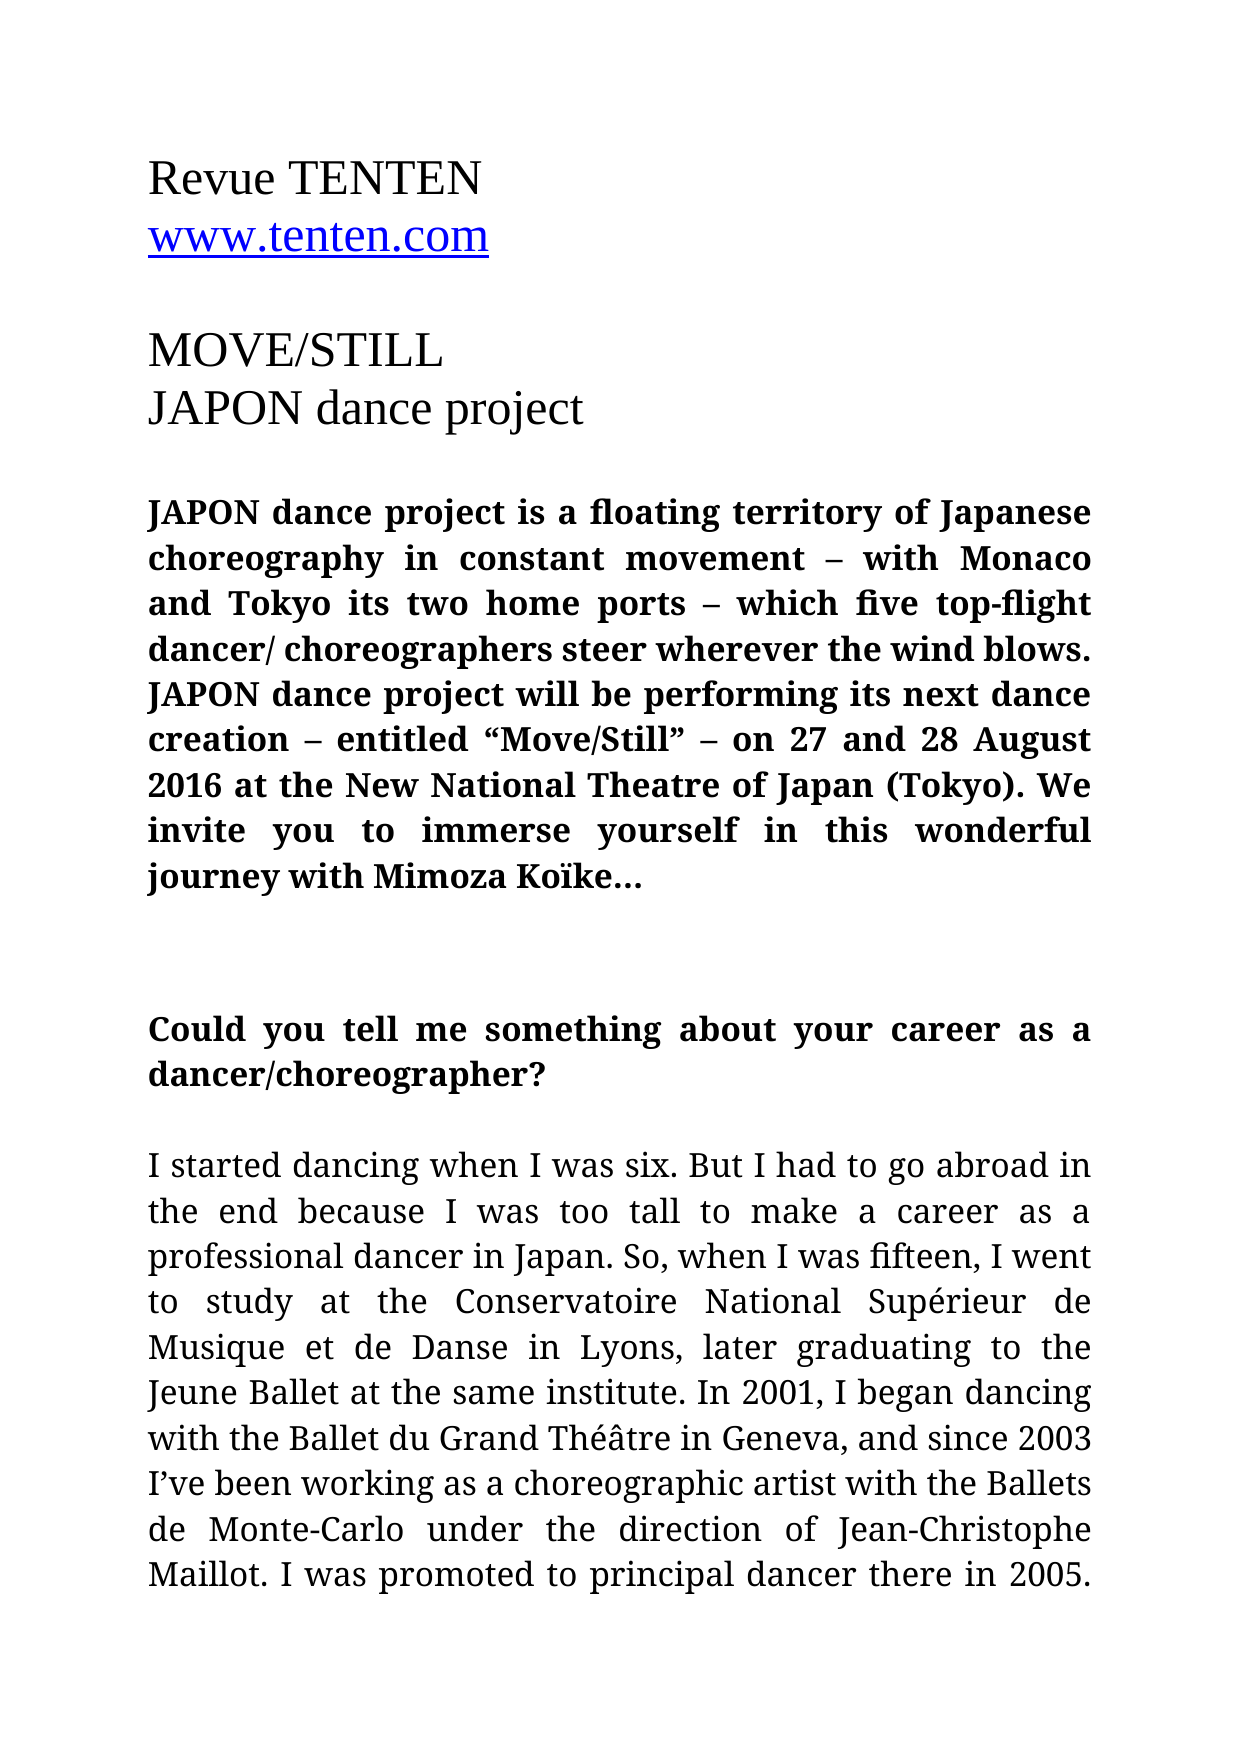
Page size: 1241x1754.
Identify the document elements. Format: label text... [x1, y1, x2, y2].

text www.tenten.com [148, 205, 1093, 263]
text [148, 1142, 1093, 1596]
text Could you tell me something about your career as a dancer/choreographer? [148, 1006, 1093, 1097]
text JAPON dance project [148, 378, 1093, 435]
text MOVE/STILL [148, 320, 1093, 378]
text Revue TENTEN [148, 148, 1093, 205]
text JAPON dance project is a floating territory of Japanese choreography in constant movement – with Monaco and Tokyo its two home ports – which five top-flight dancer/ choreographers steer wherever the wind blows. JAPON dance project will be performing its next dance creation – entitled “Move/Still” – on 27 and 28 August 2016 at the New National Theatre of Japan (Tokyo). We invite you to immerse yourself in this wonderful journey with Mimoza Koïke… [148, 489, 1093, 898]
